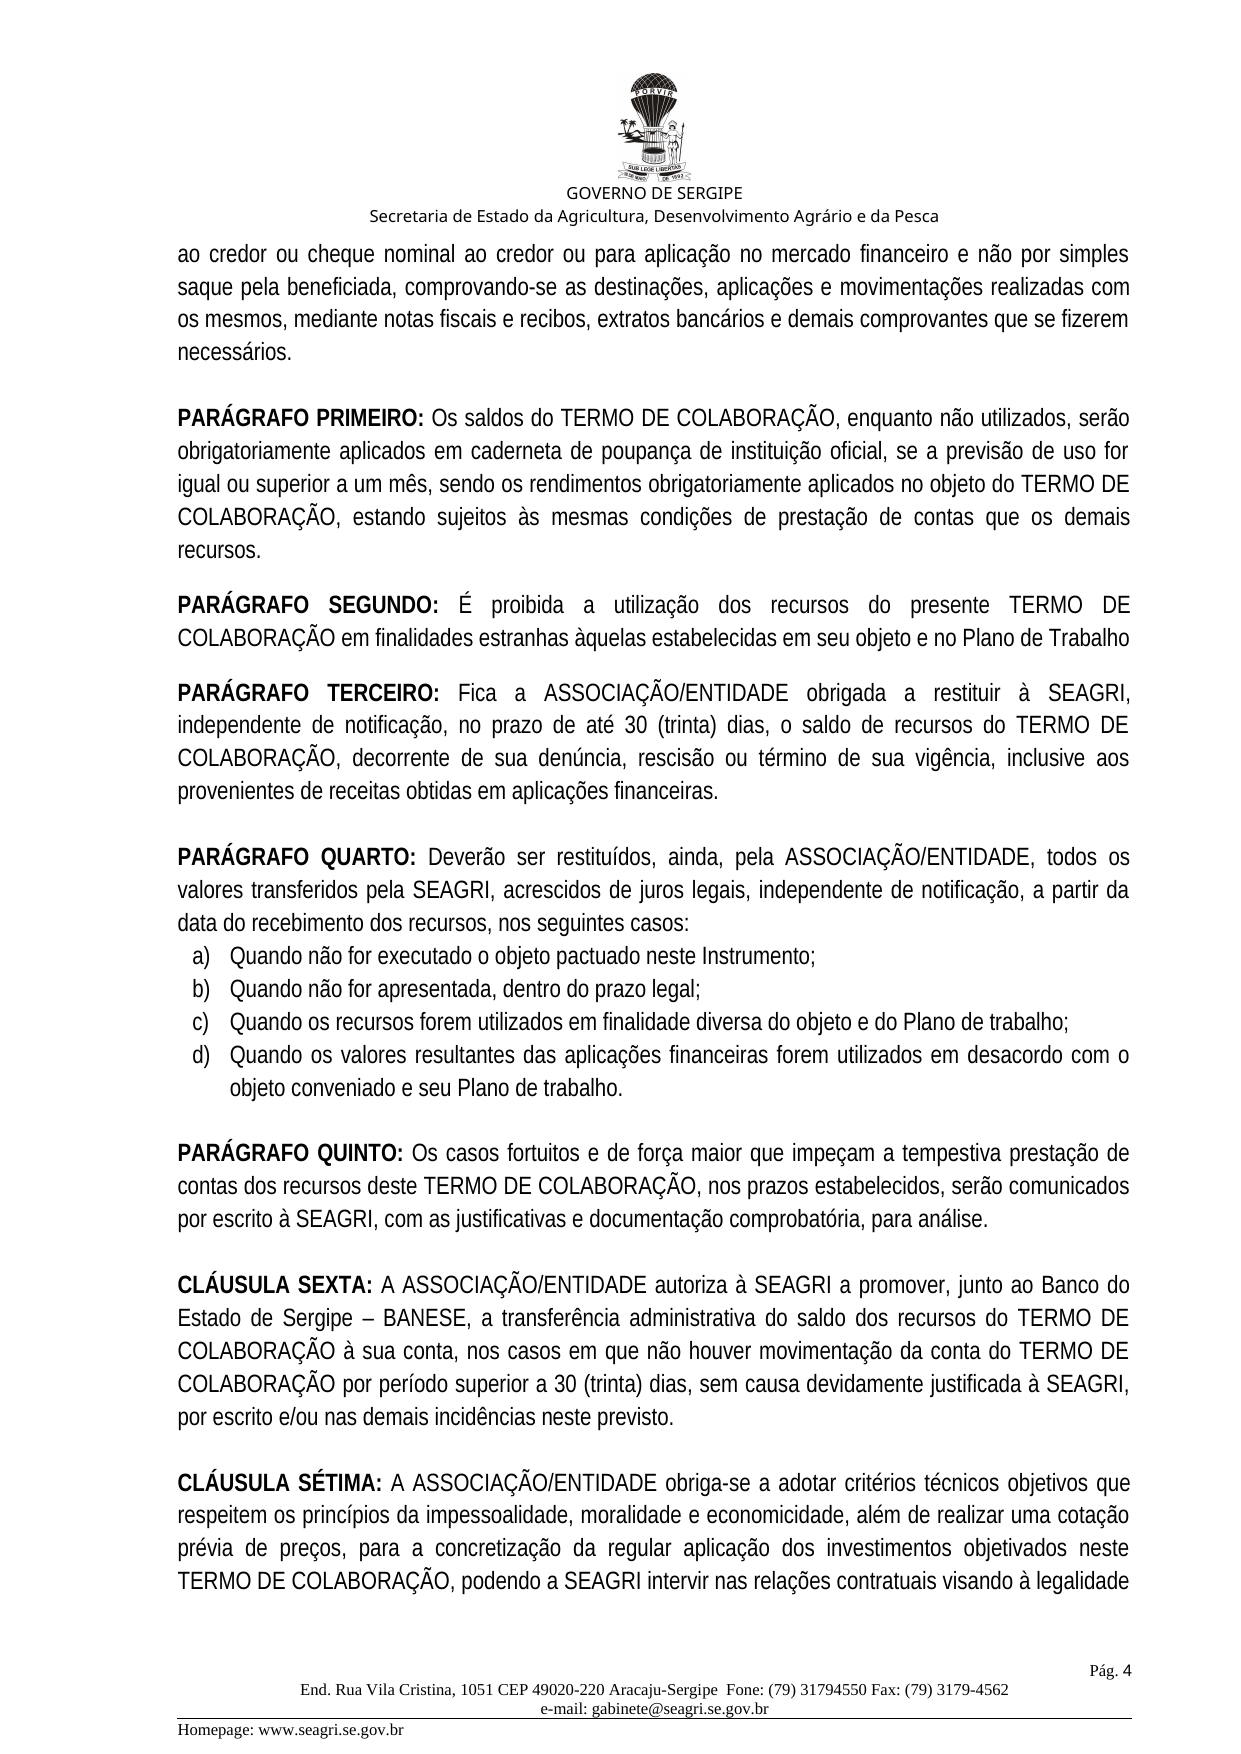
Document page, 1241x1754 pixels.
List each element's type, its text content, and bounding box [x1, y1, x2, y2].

list Quando não for apresentada, dentro do prazo legal; [192, 974, 1132, 1002]
text CLÁUSULA SEXTA: A ASSOCIAÇÃO/ENTIDADE autoriza à SEAGRI a promover, junto ao Banco do Estado de Sergipe – BANESE, a transferência administrativa do saldo dos recursos do TERMO DE COLABORAÇÃO à sua conta, nos casos em que não houver movimentação da conta do TERMO DE COLABORAÇÃO por período superior a 30 (trinta) dias, sem causa devidamente justificada à SEAGRI, por escrito e/ou nas demais incidências neste previsto. [177, 1270, 1132, 1430]
list Quando não for executado o objeto pactuado neste Instrumento; [192, 941, 1132, 969]
list Quando os recursos forem utilizados em finalidade diversa do objeto e do Plano de trabalho; [192, 1007, 1132, 1035]
text PARÁGRAFO PRIMEIRO: Os saldos do TERMO DE COLABORAÇÃO, enquanto não utilizados, serão obrigatoriamente aplicados em caderneta de poupança de instituição oficial, se a previsão de uso for igual ou superior a um mês, sendo os rendimentos obrigatoriamente aplicados no objeto do TERMO DE COLABORAÇÃO, estando sujeitos às mesmas condições de prestação de contas que os demais recursos. [177, 403, 1132, 563]
text PARÁGRAFO SEGUNDO: É proibida a utilização dos recursos do presente TERMO DE COLABORAÇÃO em finalidades estranhas àquelas estabelecidas em seu objeto e no Plano de Trabalho [177, 590, 1132, 651]
picture [617, 73, 692, 182]
text PARÁGRAFO TERCEIRO: Fica a ASSOCIAÇÃO/ENTIDADE obrigada a restituir à SEAGRI, independente de notificação, no prazo de até 30 (trinta) dias, o saldo de recursos do TERMO DE COLABORAÇÃO, decorrente de sua denúncia, rescisão ou término de sua vigência, inclusive aos provenientes de receitas obtidas em aplicações financeiras. [177, 678, 1132, 805]
list Quando os valores resultantes das aplicações financeiras forem utilizados em desacordo com o objeto conveniado e seu Plano de trabalho. [192, 1040, 1132, 1101]
text PARÁGRAFO QUARTO: Deverão ser restituídos, ainda, pela ASSOCIAÇÃO/ENTIDADE, todos os valores transferidos pela SEAGRI, acrescidos de juros legais, independente de notificação, a partir da data do recebimento dos recursos, nos seguintes casos: [177, 842, 1132, 937]
text PARÁGRAFO QUINTO: Os casos fortuitos e de força maior que impeçam a tempestiva prestação de contas dos recursos deste TERMO DE COLABORAÇÃO, nos prazos estabelecidos, serão comunicados por escrito à SEAGRI, com as justificativas e documentação comprobatória, para análise. [177, 1138, 1132, 1233]
